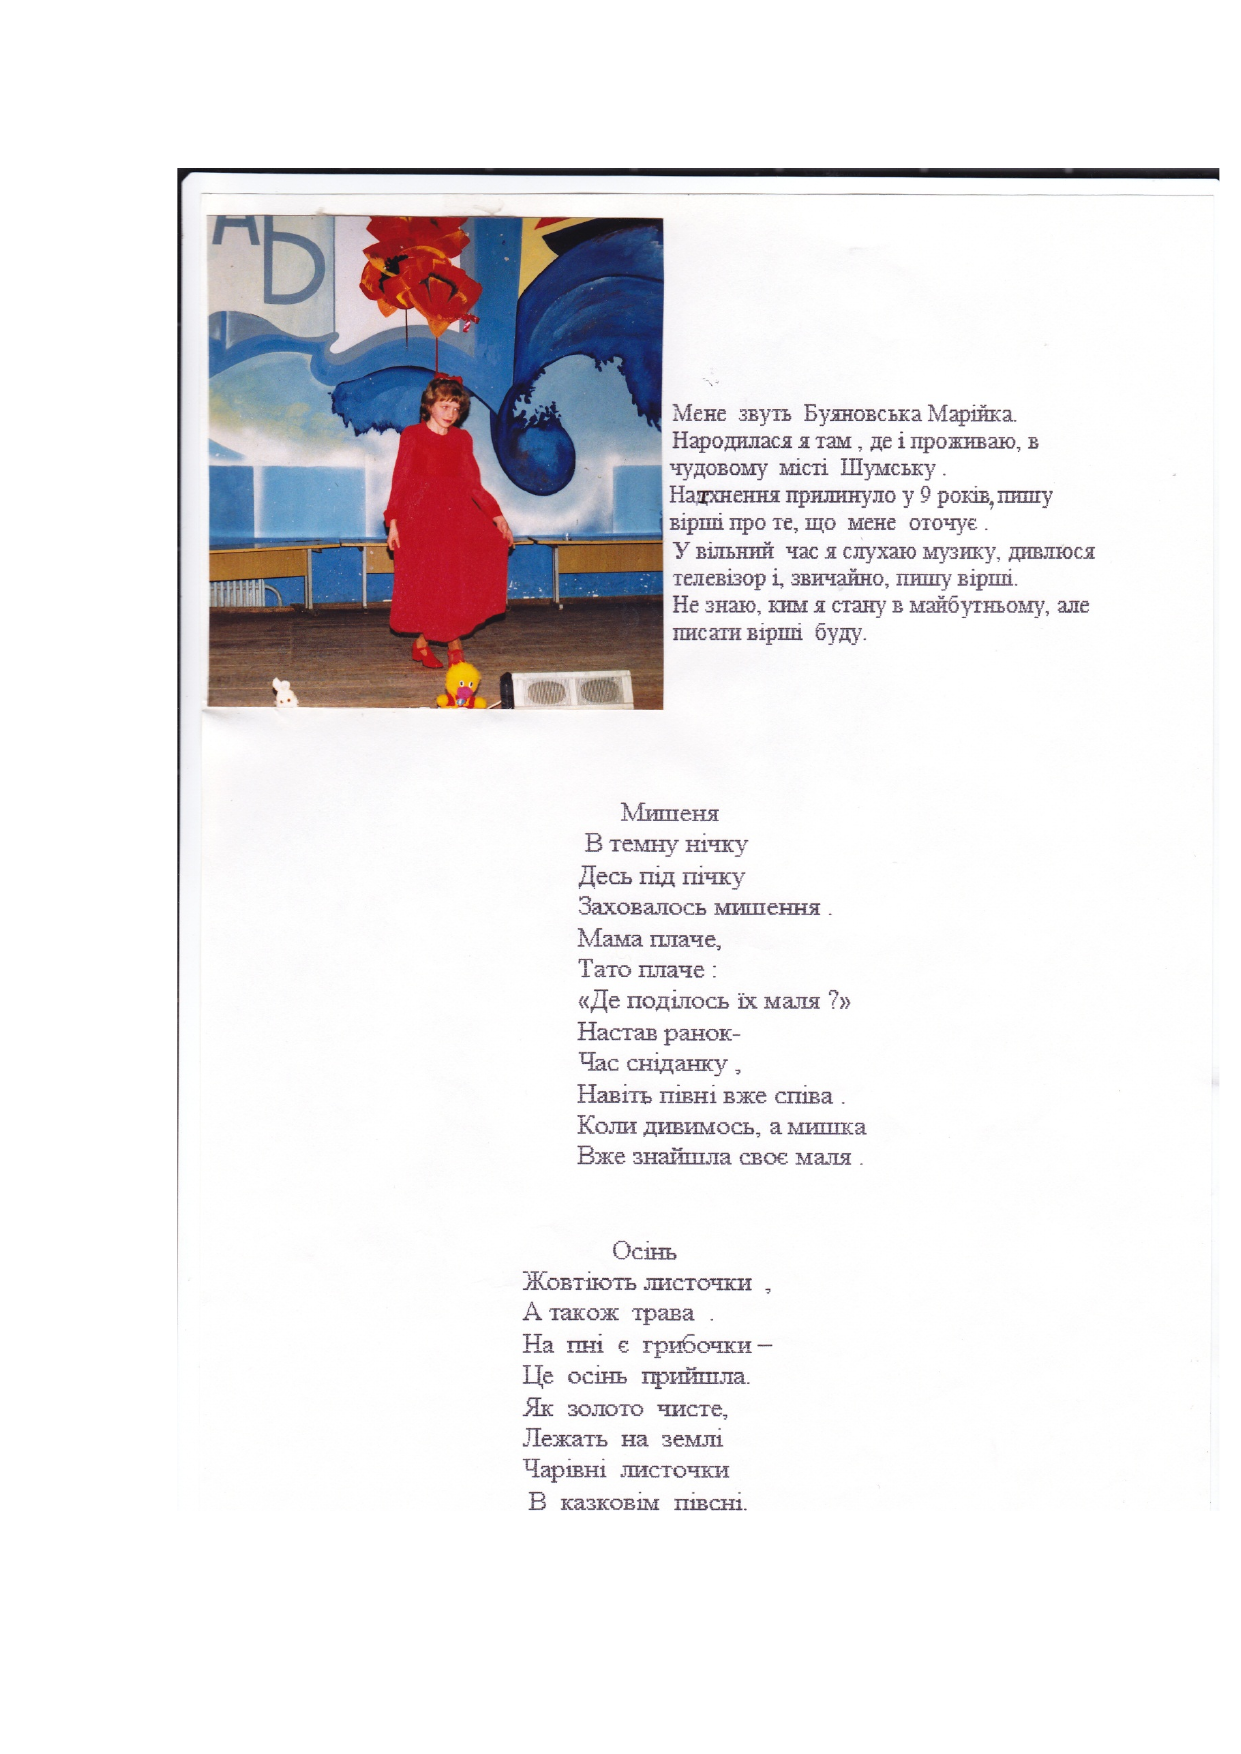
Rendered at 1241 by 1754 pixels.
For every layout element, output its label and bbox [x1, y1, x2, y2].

picture [177, 168, 1220, 1511]
